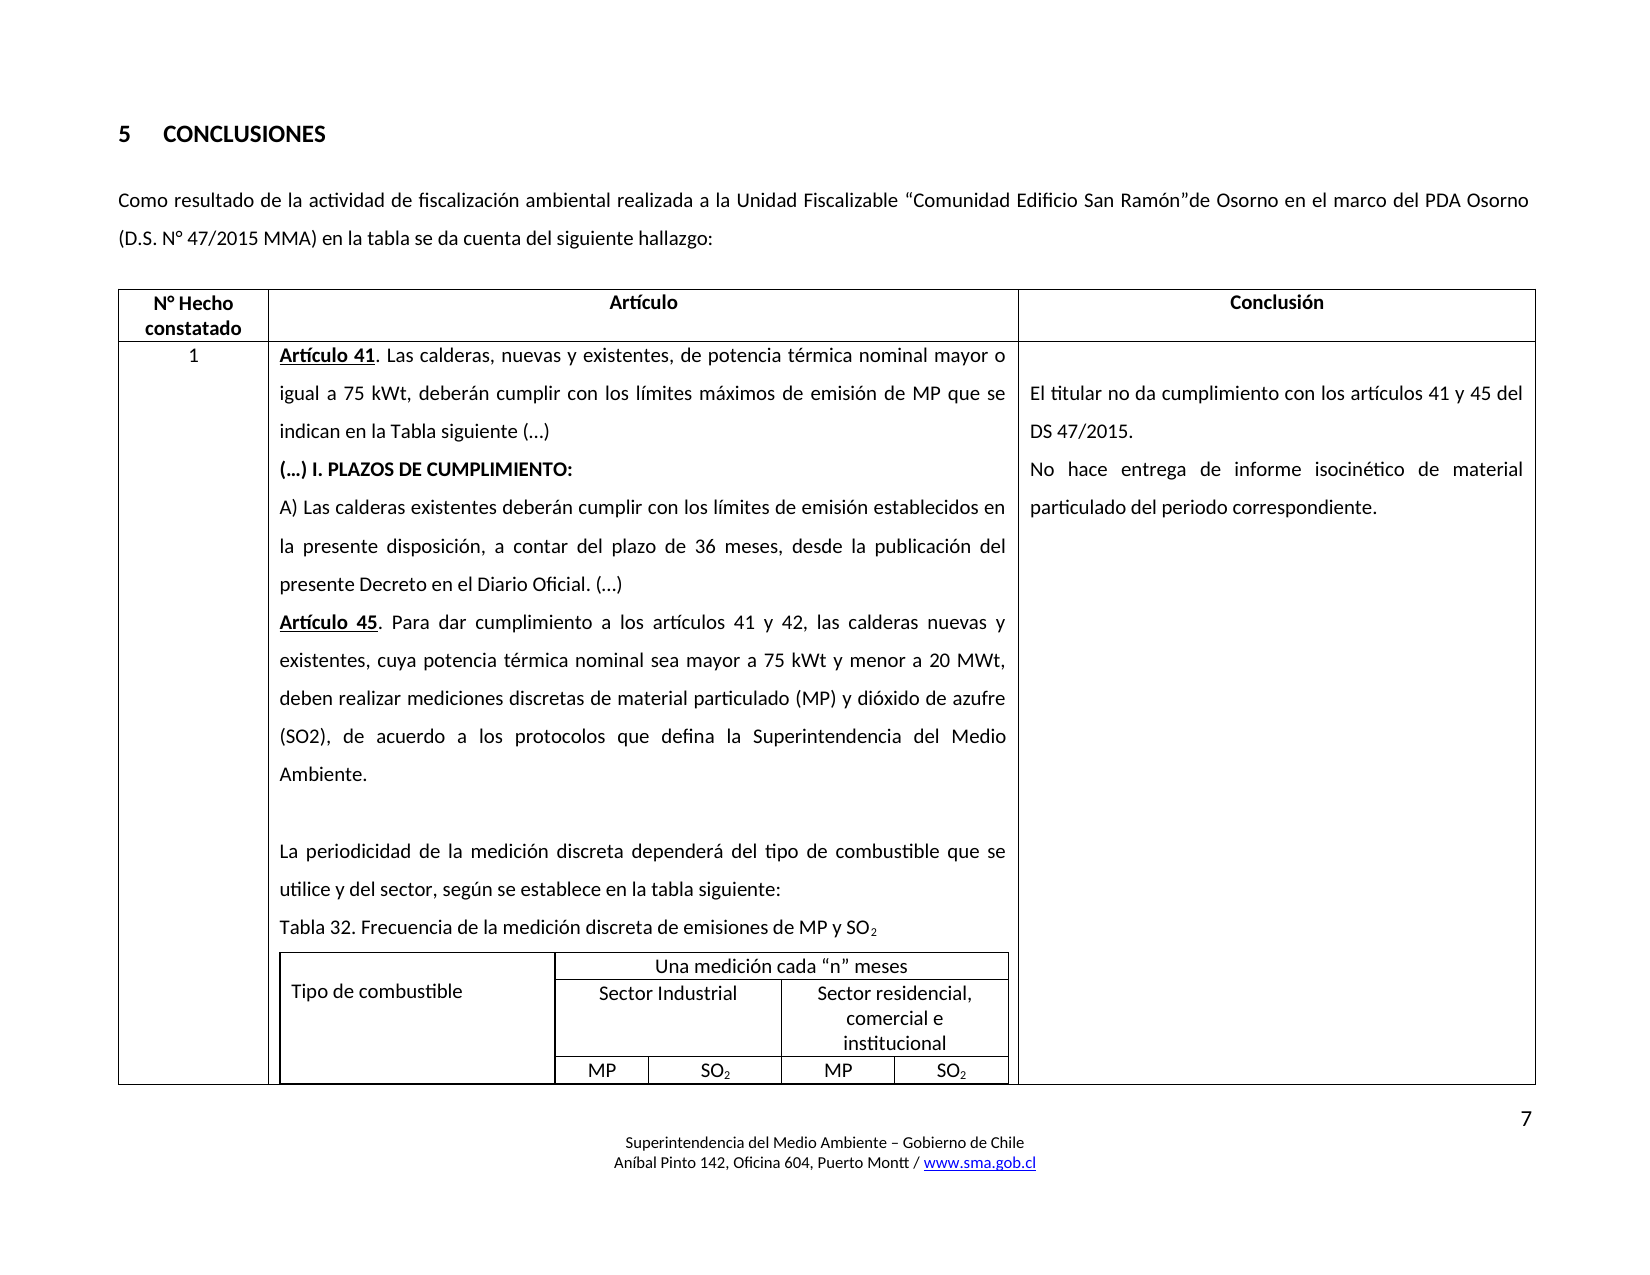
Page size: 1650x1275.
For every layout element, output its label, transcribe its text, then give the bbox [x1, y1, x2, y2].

subtitle CONCLUSIONES [118, 118, 1532, 149]
text Como resultado de la actividad de fiscalización ambiental realizada a la Unidad Fiscalizable “Comunidad Edificio San Ramón”de Osorno en el marco del PDA Osorno (D.S. N° 47/2015 MMA) en la tabla se da cuenta del siguiente hallazgo: [118, 187, 1532, 250]
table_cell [1019, 342, 1535, 1083]
table_header Artículo [269, 290, 1018, 341]
table_cell 1 [119, 342, 268, 1083]
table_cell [269, 342, 1018, 1083]
table_header Conclusión [1019, 290, 1535, 341]
table_header N° Hecho constatado [119, 290, 268, 341]
